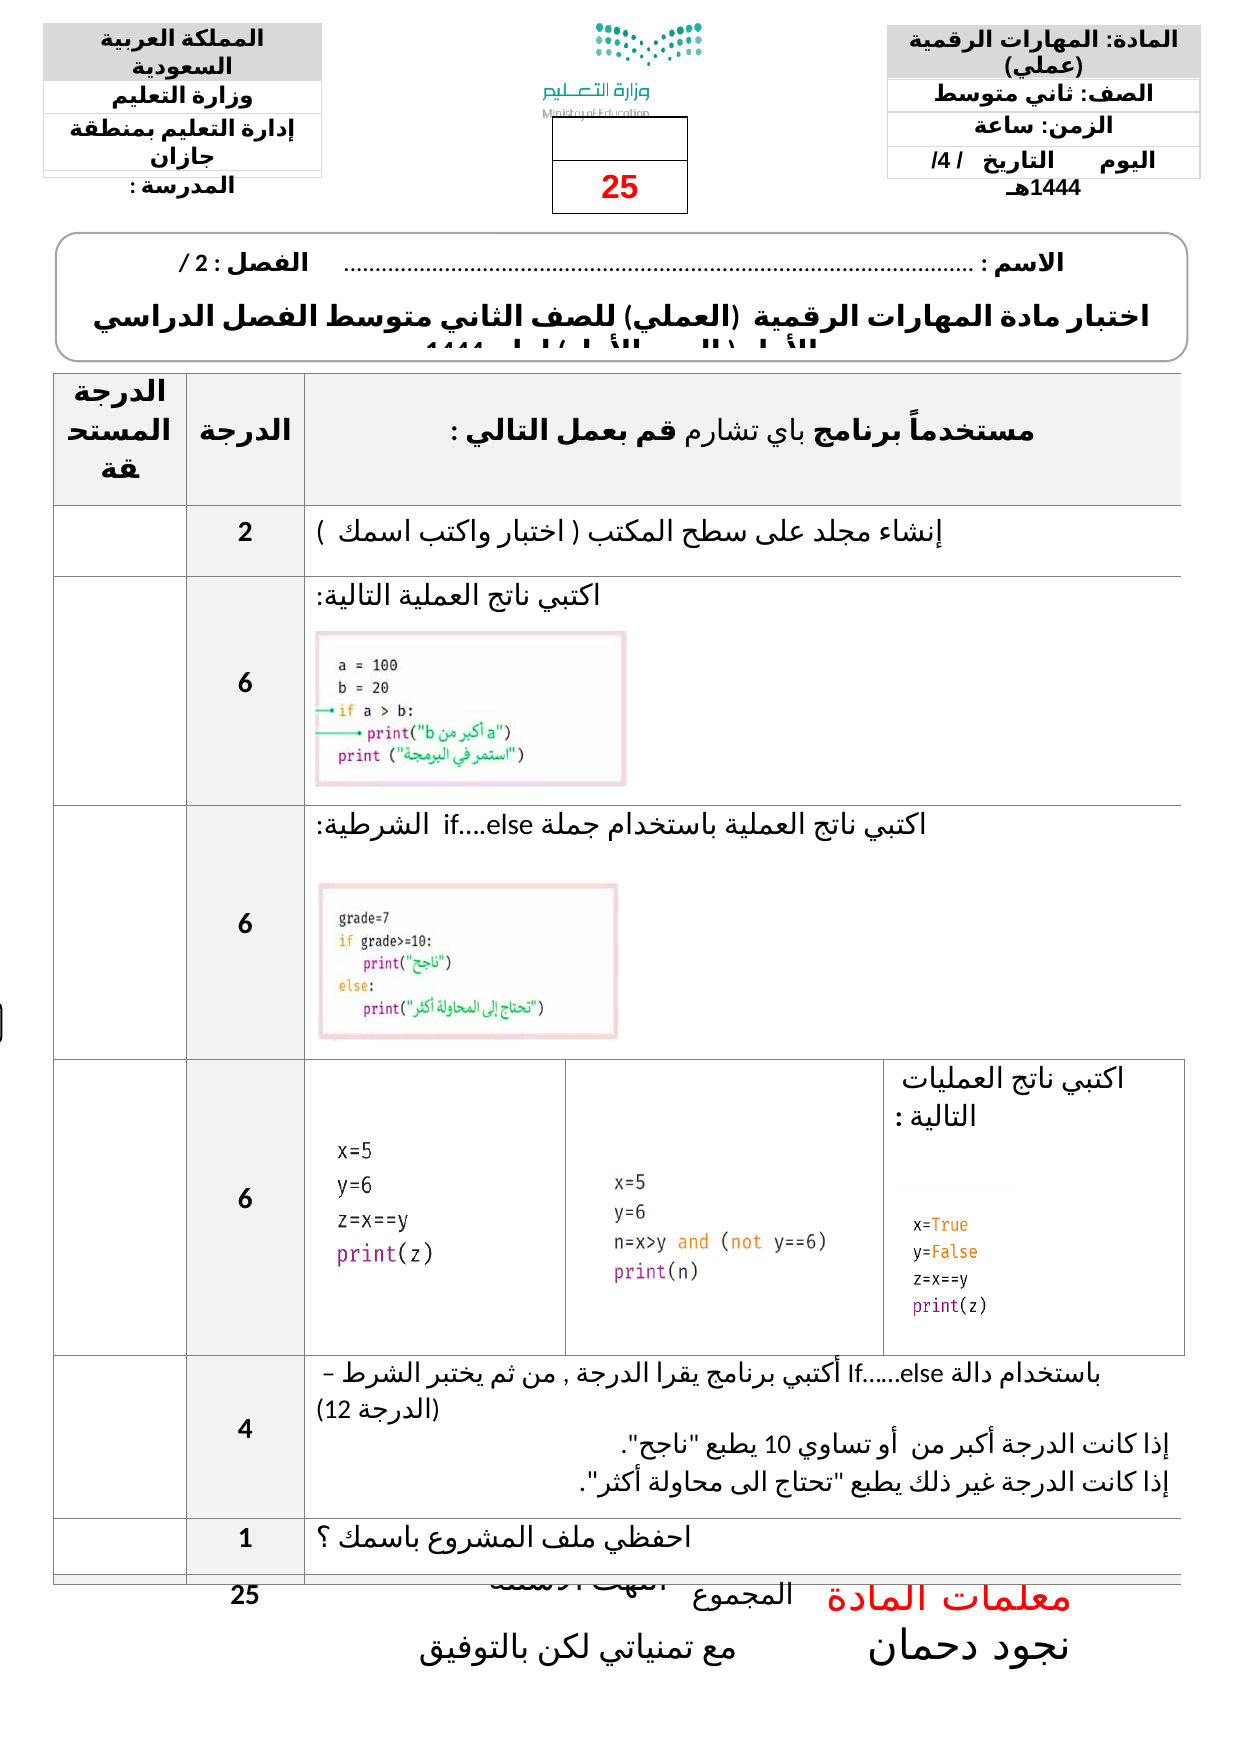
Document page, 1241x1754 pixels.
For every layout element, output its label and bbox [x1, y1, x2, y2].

picture [894, 1189, 1017, 1335]
picture [315, 880, 622, 1041]
picture [315, 1110, 485, 1286]
picture [536, 17, 704, 127]
picture [315, 631, 628, 787]
picture [596, 1153, 852, 1299]
picture [553, 118, 687, 127]
